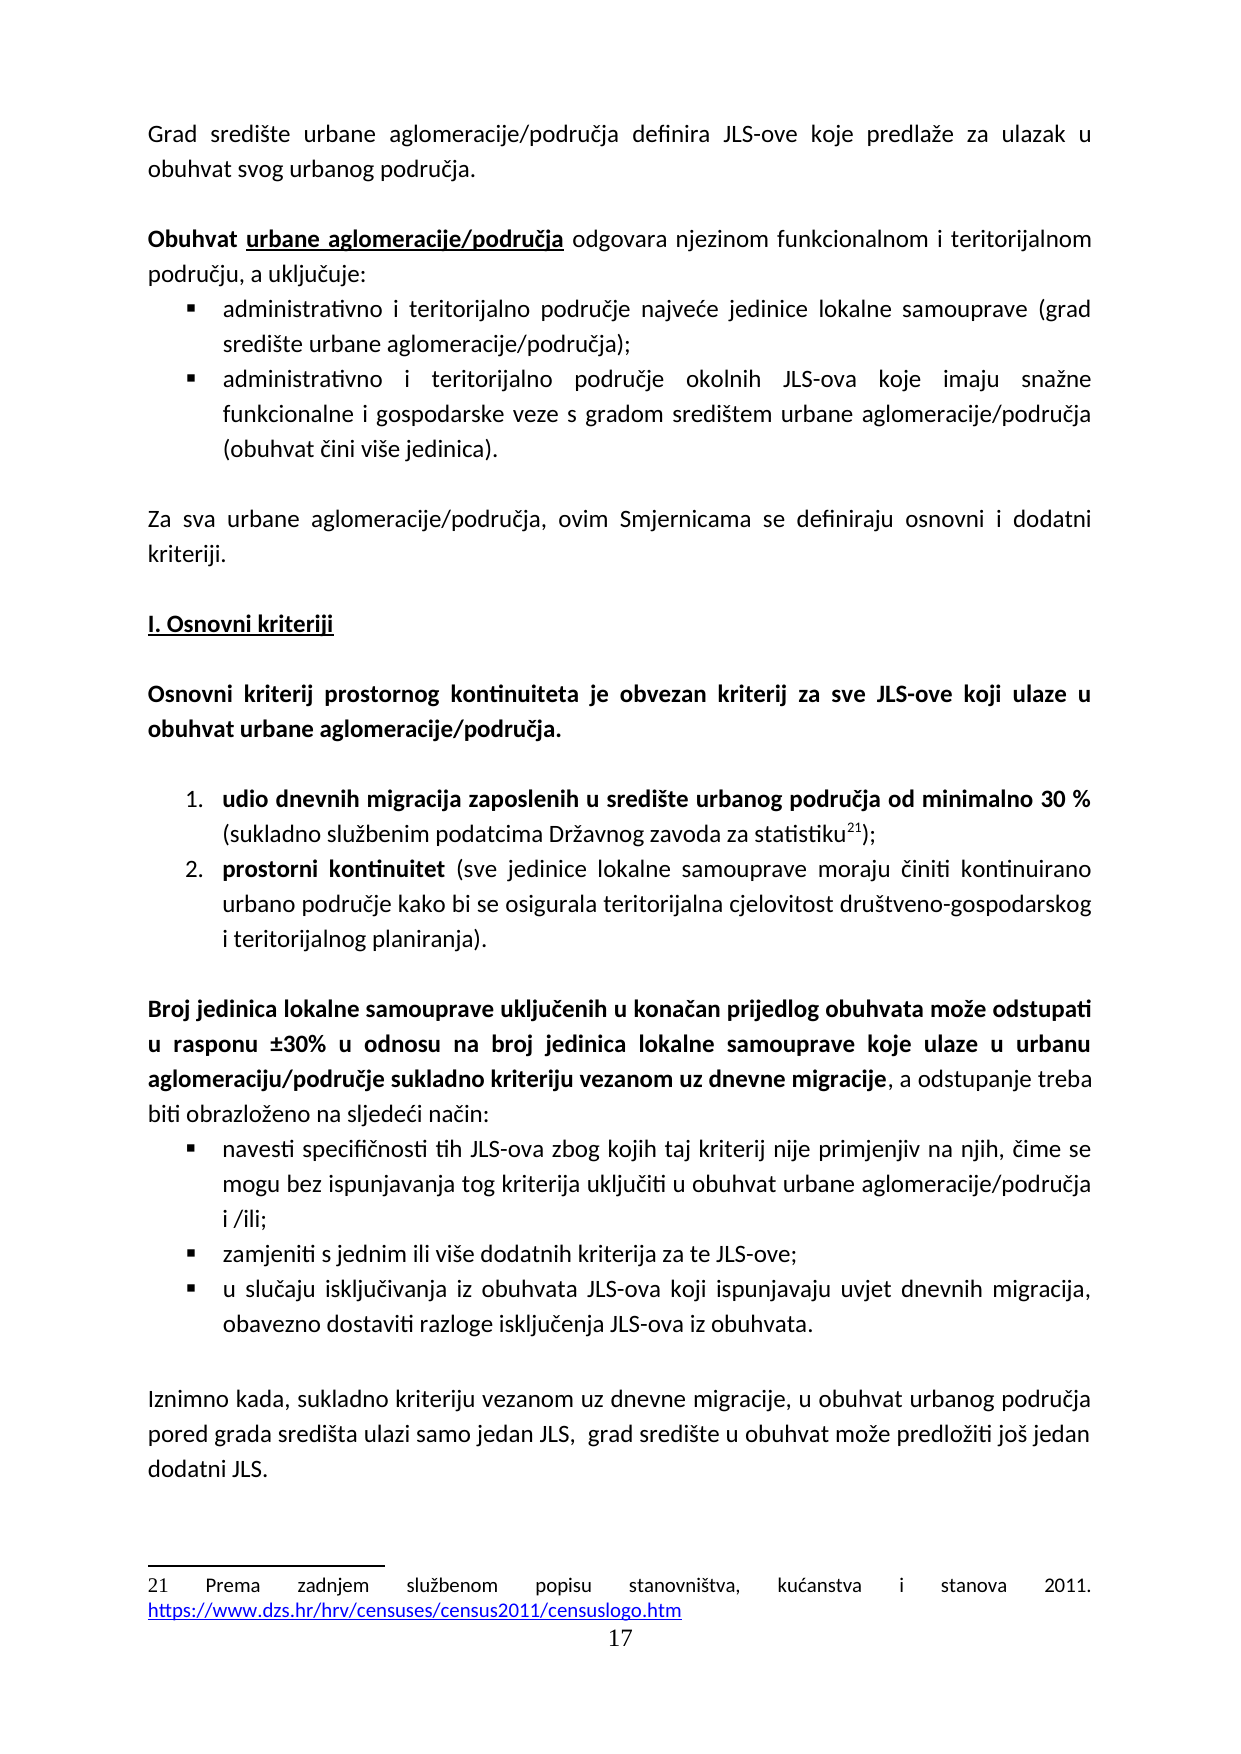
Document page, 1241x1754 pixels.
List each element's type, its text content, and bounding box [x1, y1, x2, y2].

list administrativno i teritorijalno područje okolnih JLS-ova koje imaju snažne funkcionalne i gospodarske veze s gradom središtem urbane aglomeracije/područja (obuhvat čini više jedinica). [185, 363, 1093, 464]
list administrativno i teritorijalno područje najveće jedinice lokalne samouprave (grad središte urbane aglomeracije/područja); [185, 293, 1093, 359]
text Broj jedinica lokalne samouprave uključenih u konačan prijedlog obuhvata može odstupati u rasponu ±30% u odnosu na broj jedinica lokalne samouprave koje ulaze u urbanu aglomeraciju/područje sukladno kriteriju vezanom uz dnevne migracije, a odstupanje treba biti obrazloženo na sljedeći način: [148, 993, 1093, 1129]
list navesti specifičnosti tih JLS-ova zbog kojih taj kriterij nije primjenjiv na njih, čime se mogu bez ispunjavanja tog kriterija uključiti u obuhvat urbane aglomeracije/područja i /ili; [185, 1133, 1093, 1234]
list zamjeniti s jednim ili više dodatnih kriterija za te JLS-ove; [185, 1238, 1093, 1269]
text Za sva urbane aglomeracije/područja, ovim Smjernicama se definiraju osnovni i dodatni kriteriji. [148, 503, 1093, 569]
list prostorni kontinuitet (sve jedinice lokalne samouprave moraju činiti kontinuirano urbano područje kako bi se osigurala teritorijalna cjelovitost društveno-gospodarskog i teritorijalnog planiranja). [185, 853, 1093, 954]
list udio dnevnih migracija zaposlenih u središte urbanog područja od minimalno 30 % (sukladno službenim podatcima Državnog zavoda za statistiku); [185, 783, 1093, 849]
list u slučaju isključivanja iz obuhvata JLS-ova koji ispunjavaju uvjet dnevnih migracija, obavezno dostaviti razloge isključenja JLS-ova iz obuhvata. [185, 1273, 1093, 1339]
text Iznimno kada, sukladno kriteriju vezanom uz dnevne migracije, u obuhvat urbanog područja pored grada središta ulazi samo jedan JLS, grad središte u obuhvat može predložiti još jedan dodatni JLS. [148, 1383, 1093, 1484]
text Grad središte urbane aglomeracije/područja definira JLS-ove koje predlaže za ulazak u obuhvat svog urbanog područja. [148, 118, 1093, 184]
text Osnovni kriterij prostornog kontinuiteta je obvezan kriterij za sve JLS-ove koji ulaze u obuhvat urbane aglomeracije/područja. [148, 678, 1093, 744]
text I. Osnovni kriteriji [148, 608, 1093, 639]
text Obuhvat urbane aglomeracije/područja odgovara njezinom funkcionalnom i teritorijalnom području, a uključuje: [148, 223, 1093, 289]
